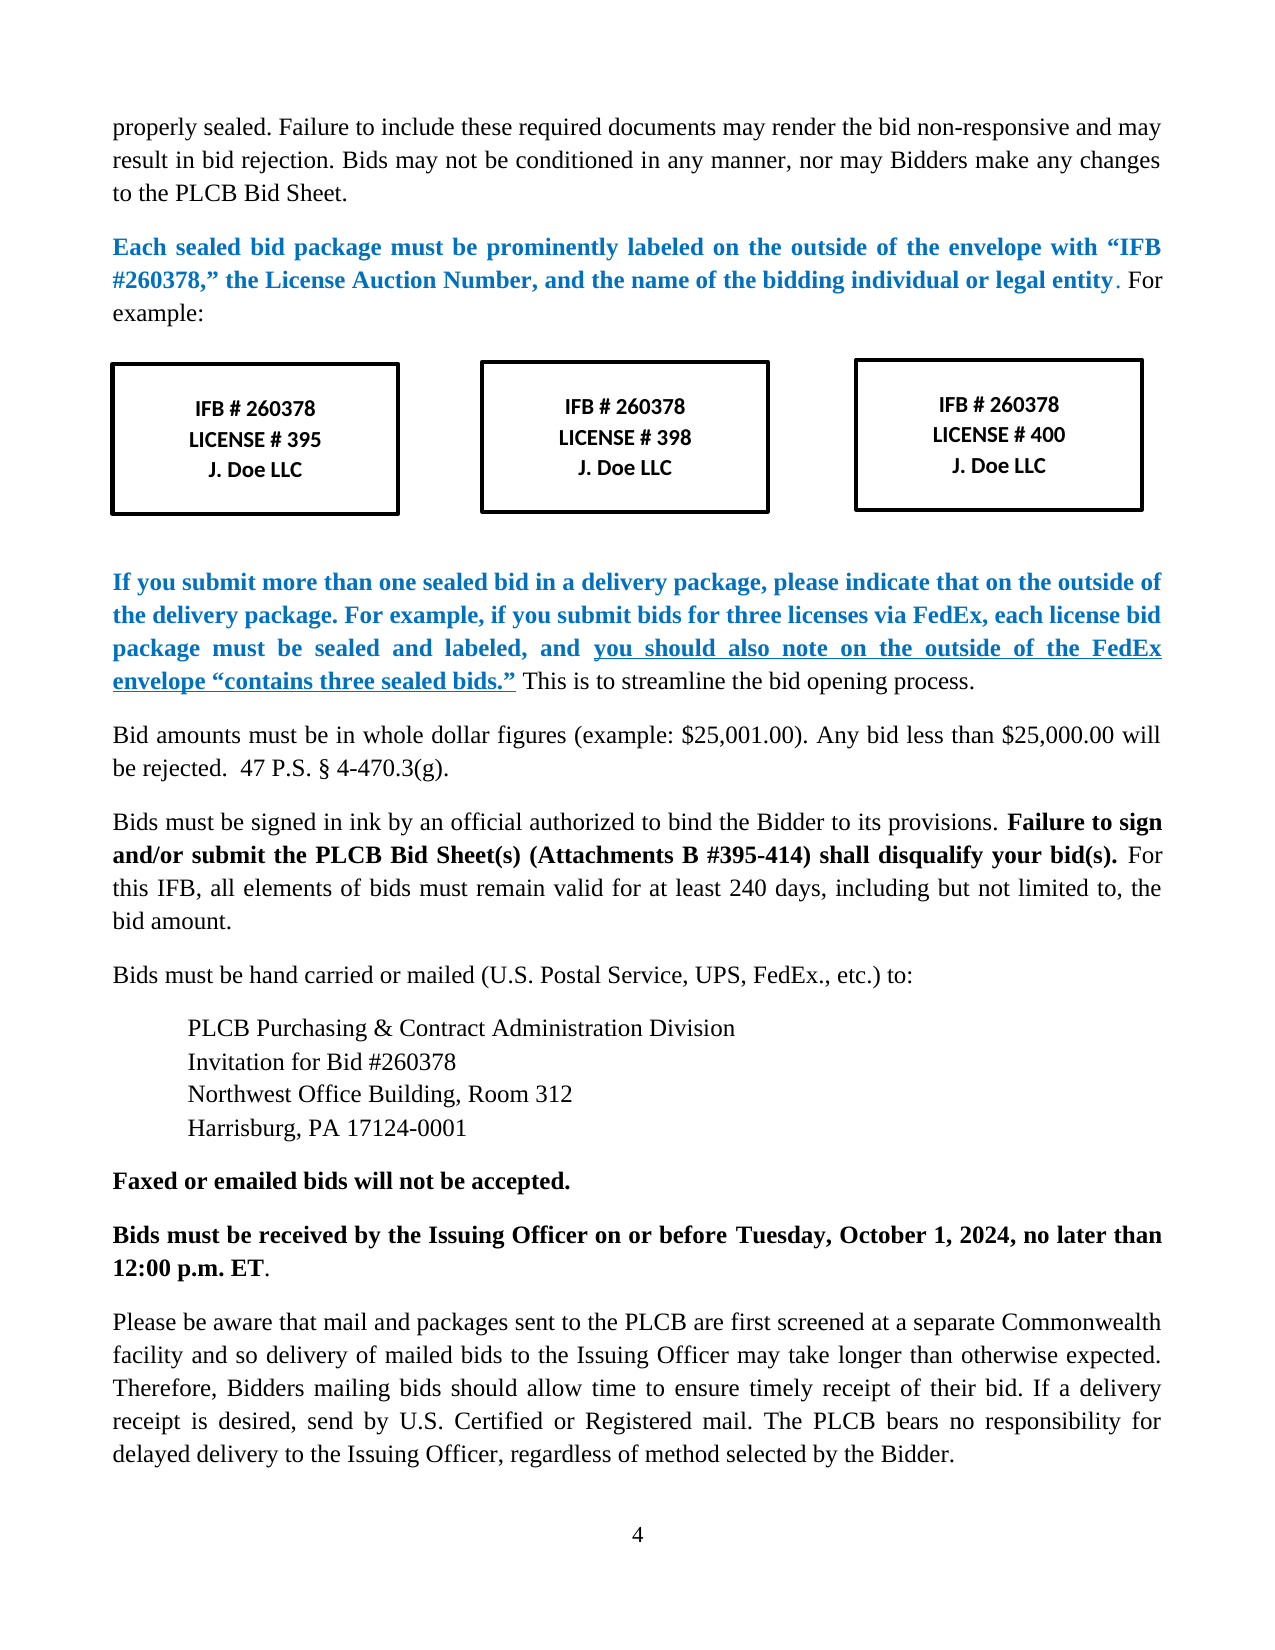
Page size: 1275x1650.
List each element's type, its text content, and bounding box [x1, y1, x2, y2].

text Invitation for Bid #260378 [112, 1047, 1162, 1075]
text Faxed or emailed bids will not be accepted. [112, 1166, 1162, 1195]
text PLCB Purchasing & Contract Administration Division [112, 1013, 1162, 1042]
text Bids must be signed in ink by an official authorized to bind the Bidder to its provisions. Failure to sign and/or submit the PLCB Bid Sheet(s) (Attachments B #395-414) shall disqualify your bid(s). For this IFB, all elements of bids must remain valid for at least 240 days, including but not limited to, the bid amount. [112, 807, 1162, 934]
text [112, 112, 1162, 207]
text Bids must be hand carried or mailed (U.S. Postal Service, UPS, FedEx., etc.) to: [112, 960, 1162, 988]
text Northwest Office Building, Room 312 [112, 1079, 1162, 1108]
text Bid amounts must be in whole dollar figures (example: $25,001.00). Any bid less than $25,000.00 will be rejected. 47 P.S. § 4-470.3(g). [112, 720, 1162, 782]
text Each sealed bid package must be prominently labeled on the outside of the envelope with “IFB #260378,” the License Auction Number, and the name of the bidding individual or legal entity. For example: [112, 232, 1162, 327]
text Harrisburg, PA 17124-0001 [112, 1113, 1162, 1141]
text Please be aware that mail and packages sent to the PLCB are first screened at a separate Commonwealth facility and so delivery of mailed bids to the Issuing Officer may take longer than otherwise expected. Therefore, Bidders mailing bids should allow time to ensure timely receipt of their bid. If a delivery receipt is desired, send by U.S. Certified or Registered mail. The PLCB bears no responsibility for delayed delivery to the Issuing Officer, regardless of method selected by the Bidder. [112, 1307, 1162, 1468]
text Bids must be received by the Issuing Officer on or before Tuesday, October 1, 2024, no later than 12:00 p.m. ET. [112, 1220, 1162, 1282]
text If you submit more than one sealed bid in a delivery package, please indicate that on the outside of the delivery package. For example, if you submit bids for three licenses via FedEx, each license bid package must be sealed and labeled, and you should also note on the outside of the FedEx envelope “contains three sealed bids.” This is to streamline the bid opening process. [112, 567, 1162, 695]
